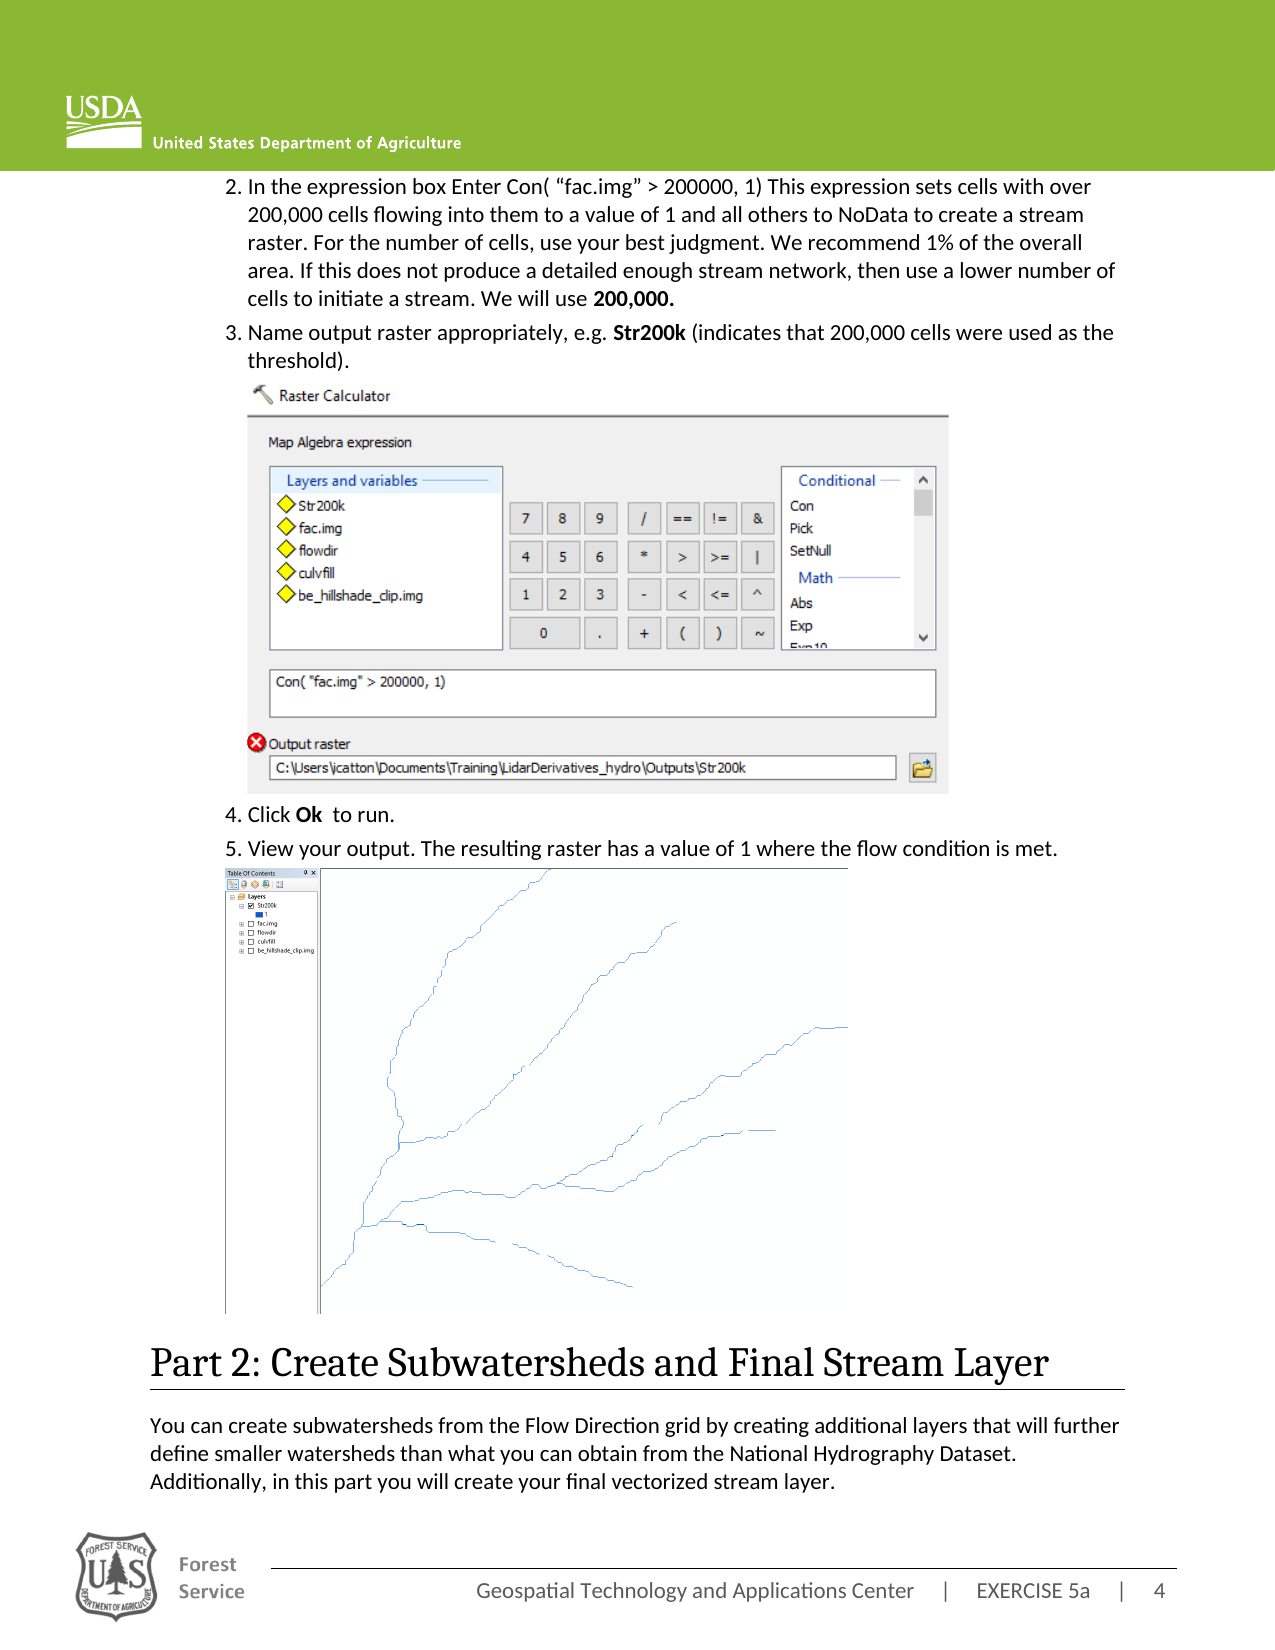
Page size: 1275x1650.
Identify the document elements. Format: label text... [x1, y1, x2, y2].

list In the expression box Enter Con( “fac.img” > 200000, 1) This expression sets cells with over 200,000 cells flowing into them to a value of 1 and all others to NoData to create a stream raster. For the number of cells, use your best judgment. We recommend 1% of the overall area. If this does not produce a detailed enough stream network, then use a lower number of cells to initiate a stream. We will use 200,000. [225, 167, 1125, 312]
list View your output. The resulting raster has a value of 1 where the flow condition is met. [225, 834, 1125, 862]
picture [225, 868, 848, 1314]
text You can create subwatersheds from the Flow Direction grid by creating additional layers that will further define smaller watersheds than what you can obtain from the National Hydrography Dataset. Additionally, in this part you will create your final vectorized stream layer. [150, 1411, 1125, 1495]
list Click Ok to run. [225, 800, 1125, 828]
list Create Subwatersheds and Final Stream Layer [150, 1339, 1125, 1389]
picture [247, 380, 949, 794]
list Name output raster appropriately, e.g. Str200k (indicates that 200,000 cells were used as the threshold). [225, 318, 1125, 374]
picture [68, 1528, 253, 1631]
